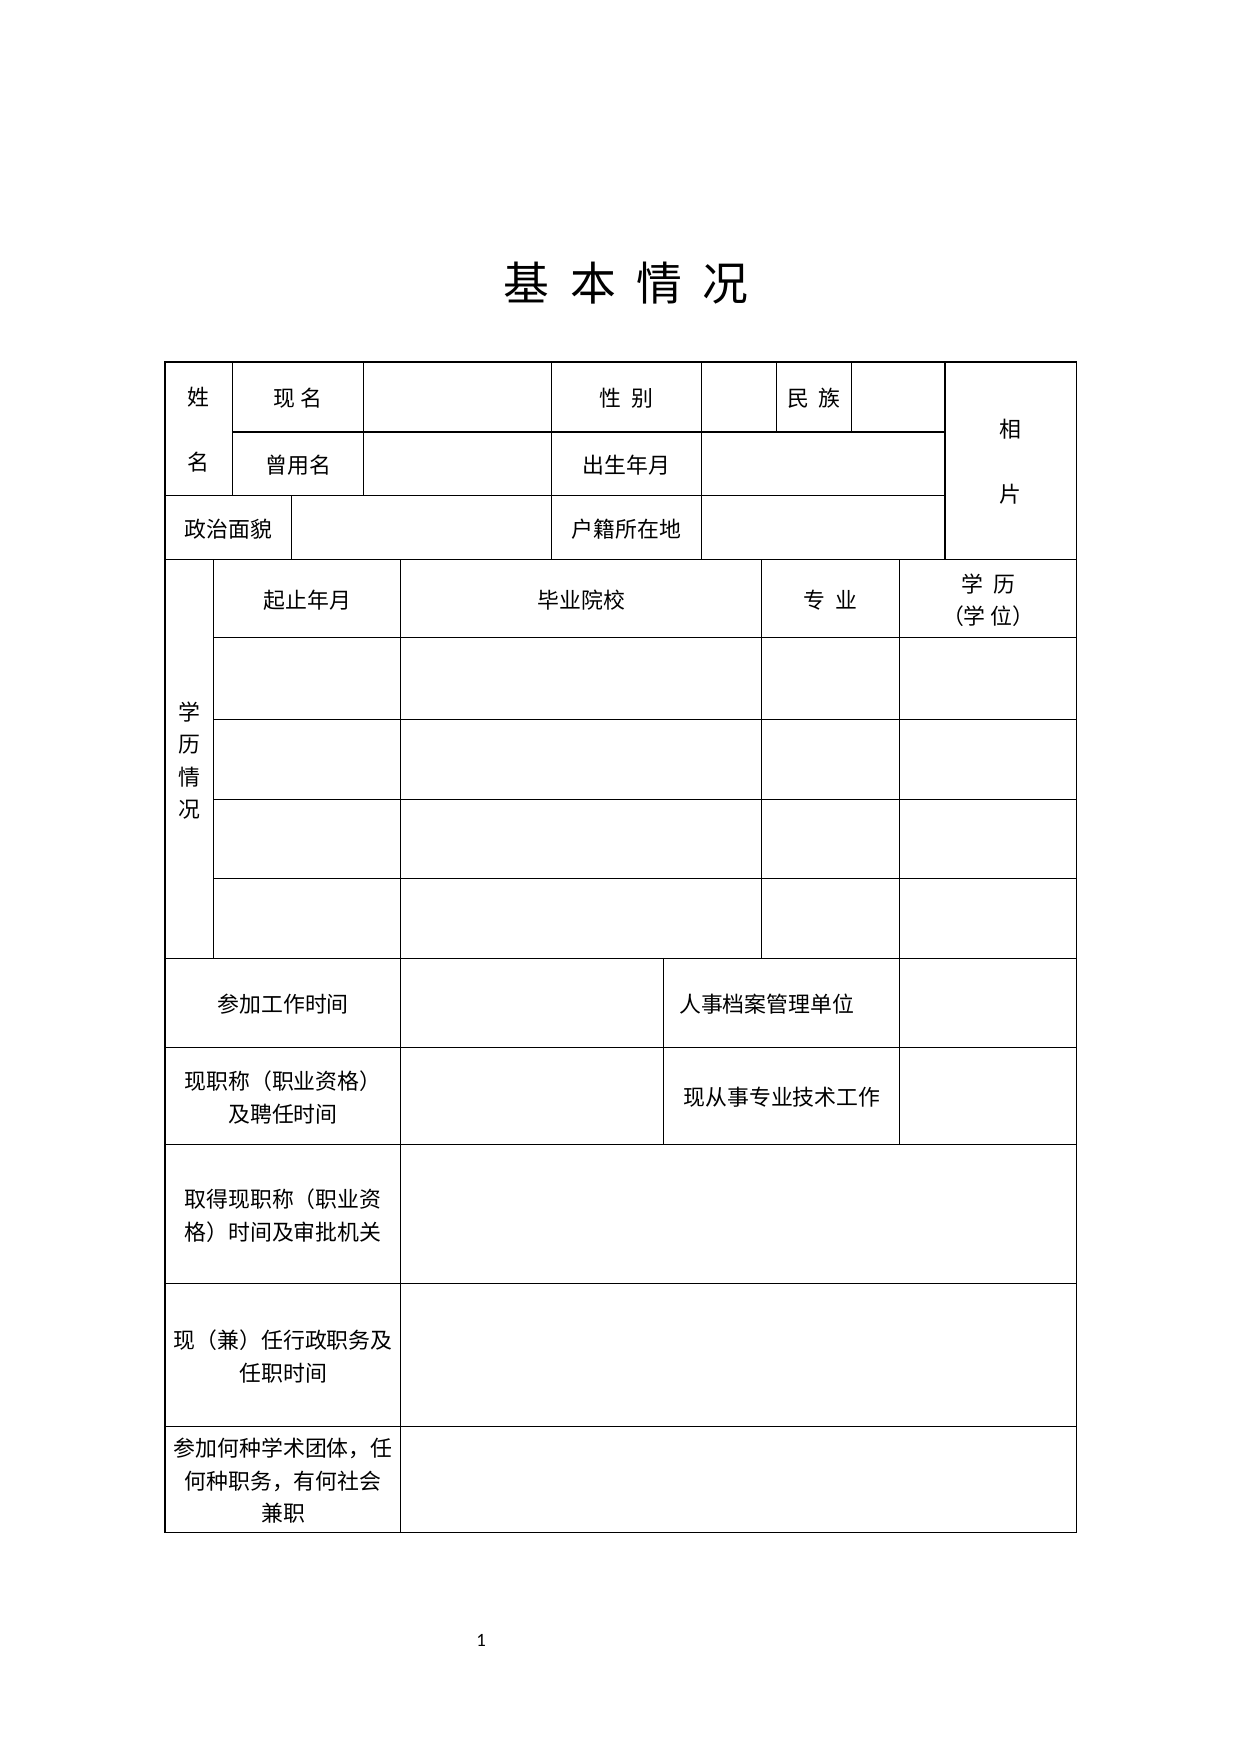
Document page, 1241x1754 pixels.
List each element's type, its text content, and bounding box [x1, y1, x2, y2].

table_cell [762, 879, 899, 958]
table_cell 取得现职称（职业资格）时间及审批机关 [166, 1145, 400, 1283]
table_cell [214, 879, 400, 958]
table_cell [900, 800, 1076, 878]
table_cell 现从事专业技术工作 [664, 1048, 899, 1144]
table_cell [762, 800, 899, 878]
table_header 相 片 [946, 363, 1076, 559]
table_cell 学 历 情 况 [166, 560, 213, 958]
table_cell 现（兼）任行政职务及 任职时间 [166, 1284, 400, 1426]
table_cell [702, 496, 944, 559]
table_cell [214, 800, 400, 878]
table_cell [762, 638, 899, 719]
table_cell [214, 720, 400, 799]
table_header 现 名 [233, 363, 363, 431]
table_cell [900, 879, 1076, 958]
table_cell [401, 800, 761, 878]
table_cell [401, 638, 761, 719]
table_cell 专 业 [762, 560, 899, 637]
table_header [702, 363, 776, 431]
table_cell [762, 720, 899, 799]
table_header 姓 名 [166, 363, 232, 495]
table_cell [401, 1427, 1076, 1532]
table_cell 参加何种学术团体，任 何种职务，有何社会 兼职 [166, 1427, 400, 1532]
table_cell [900, 720, 1076, 799]
table_header [852, 363, 944, 431]
table_cell [401, 879, 761, 958]
table_cell [401, 1048, 663, 1144]
table_cell [900, 1048, 1076, 1144]
table_cell [900, 638, 1076, 719]
table_cell 曾用名 [233, 433, 363, 495]
table_header 性 别 [552, 363, 701, 431]
table_cell [401, 959, 663, 1047]
table_header [364, 363, 551, 431]
text 基 本 情 况 [165, 231, 1087, 329]
table_header 民 族 [777, 363, 851, 431]
table_cell [214, 638, 400, 719]
table_cell 学 历 （学 位） [900, 560, 1076, 637]
table_cell 户籍所在地 [552, 496, 701, 559]
table_cell [292, 496, 551, 559]
table_cell [900, 959, 1076, 1047]
table_cell 毕业院校 [401, 560, 761, 637]
table_cell [702, 433, 944, 495]
table_cell 政治面貌 [166, 496, 291, 559]
table_cell [401, 720, 761, 799]
table_cell 人事档案管理单位 [664, 959, 899, 1047]
table_cell 起止年月 [214, 560, 400, 637]
table_cell 出生年月 [552, 433, 701, 495]
table_cell [401, 1145, 1076, 1283]
table_cell 现职称（职业资格） 及聘任时间 [166, 1048, 400, 1144]
table_cell [401, 1284, 1076, 1426]
table_cell [364, 433, 551, 495]
table_cell 参加工作时间 [166, 959, 400, 1047]
